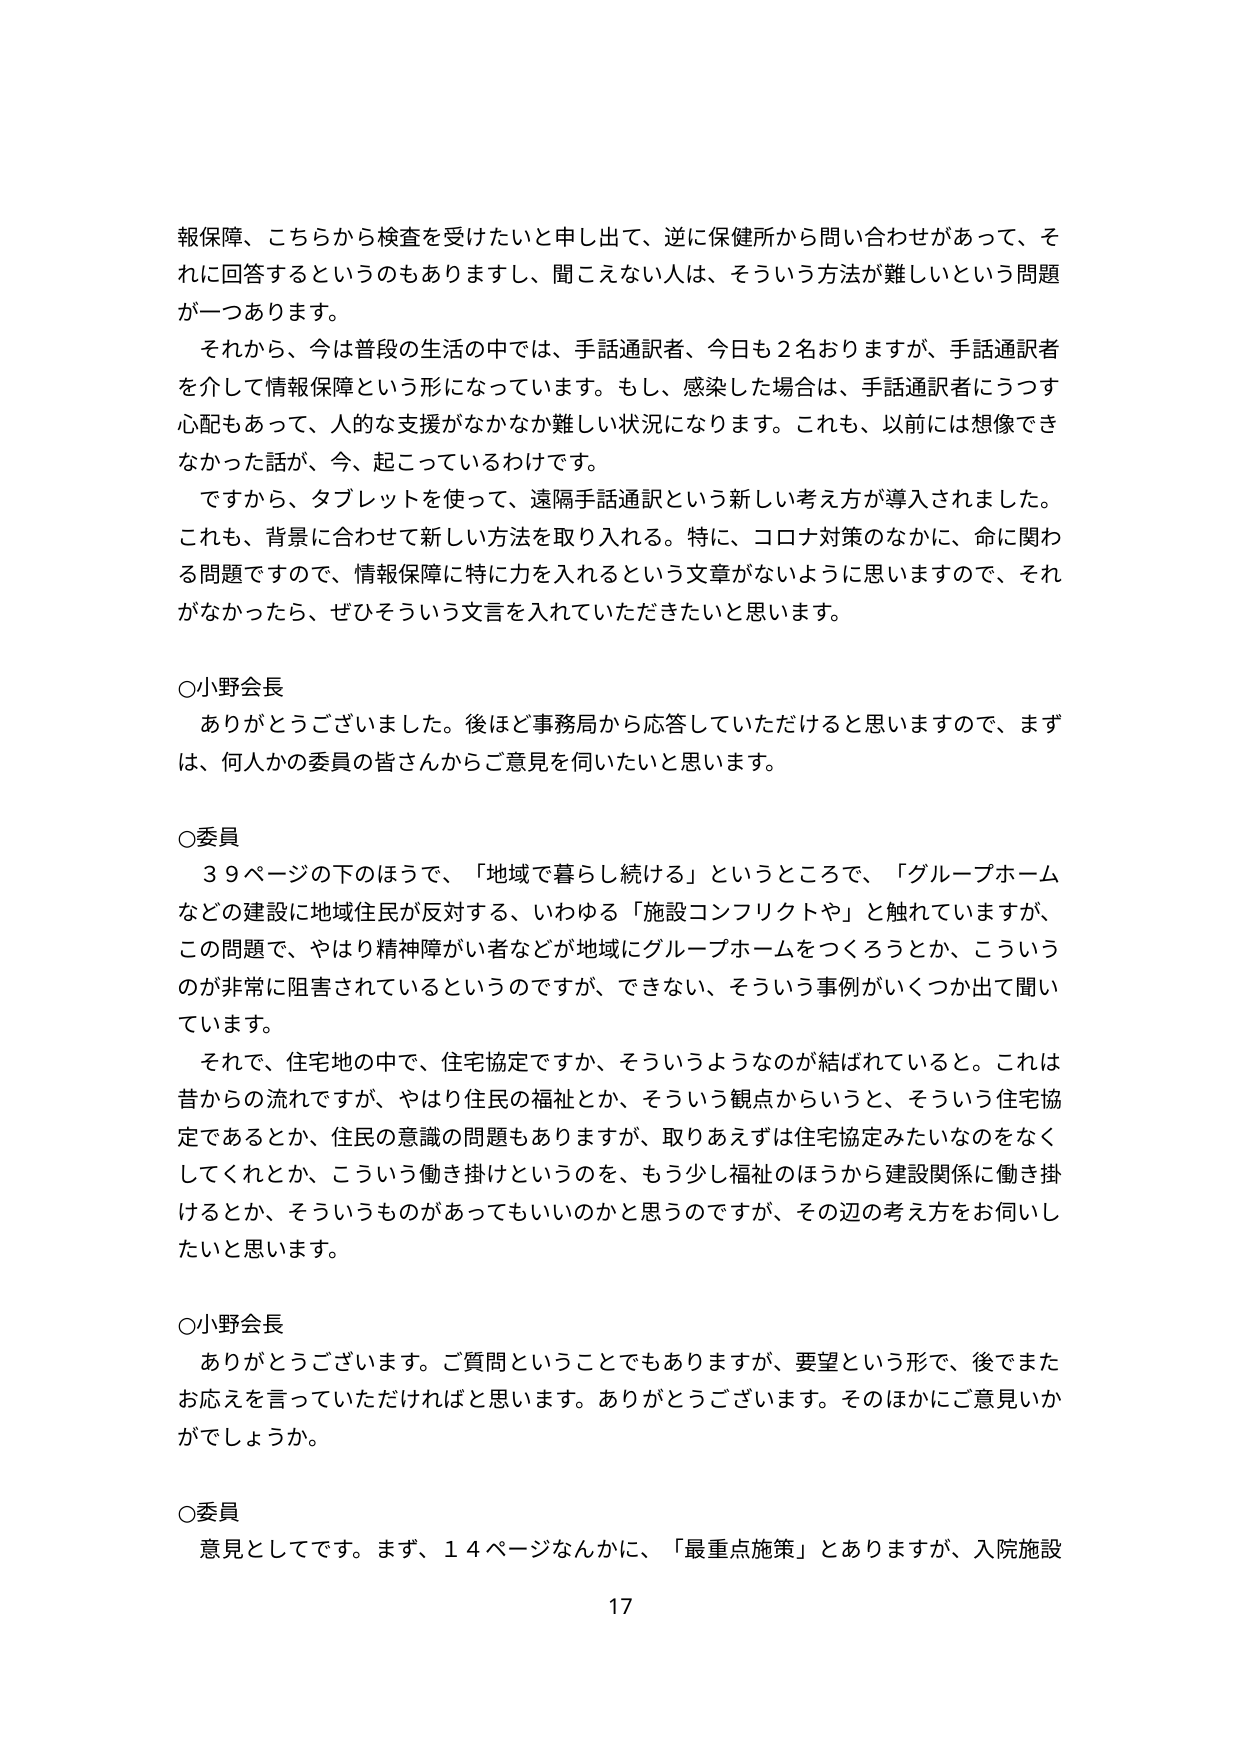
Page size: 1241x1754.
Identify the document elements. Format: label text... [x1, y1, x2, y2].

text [177, 217, 1063, 329]
text ありがとうございます。ご質問ということでもありますが、要望という形で、後でまたお応えを言っていただければと思います。ありがとうございます。そのほかにご意見いかがでしょうか。 [177, 1342, 1063, 1454]
text それで、住宅地の中で、住宅協定ですか、そういうようなのが結ばれていると。これは、昔からの流れですが、やはり住民の福祉とか、そういう観点からいうと、そういう住宅協定であるとか、住民の意識の問題もありますが、取りあえずは住宅協定みたいなのをなくしてくれとか、こういう働き掛けというのを、もう少し福祉のほうから建設関係に働き掛けるとか、そういうものがあってもいいのかと思うのですが、その辺の考え方をお伺いしたいと思います。 [177, 1042, 1063, 1267]
text ○小野会長 [177, 1304, 1063, 1342]
text ○委員 [177, 817, 1063, 854]
text ですから、タブレットを使って、遠隔手話通訳という新しい考え方が導入されました。これも、背景に合わせて新しい方法を取り入れる。特に、コロナ対策のなかに、命に関わる問題ですので、情報保障に特に力を入れるという文章がないように思いますので、それがなかったら、ぜひそういう文言を入れていただきたいと思います。 [177, 479, 1063, 629]
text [177, 1529, 1063, 1567]
text ○小野会長 [177, 667, 1063, 704]
text それから、今は普段の生活の中では、手話通訳者、今日も２名おりますが、手話通訳者を介して情報保障という形になっています。もし、感染した場合は、手話通訳者にうつす心配もあって、人的な支援がなかなか難しい状況になります。これも、以前には想像できなかった話が、今、起こっているわけです。 [177, 329, 1063, 479]
text ○委員 [177, 1492, 1063, 1529]
text ３９ページの下のほうで、「地域で暮らし続ける」というところで、「グループホームなどの建設に地域住民が反対する、いわゆる「施設コンフリクトや」と触れていますが、この問題で、やはり精神障がい者などが地域にグループホームをつくろうとか、こういうのが非常に阻害されているというのですが、できない、そういう事例がいくつか出て聞いています。 [177, 854, 1063, 1042]
text ありがとうございました。後ほど事務局から応答していただけると思いますので、まずは、何人かの委員の皆さんからご意見を伺いたいと思います。 [177, 704, 1063, 779]
